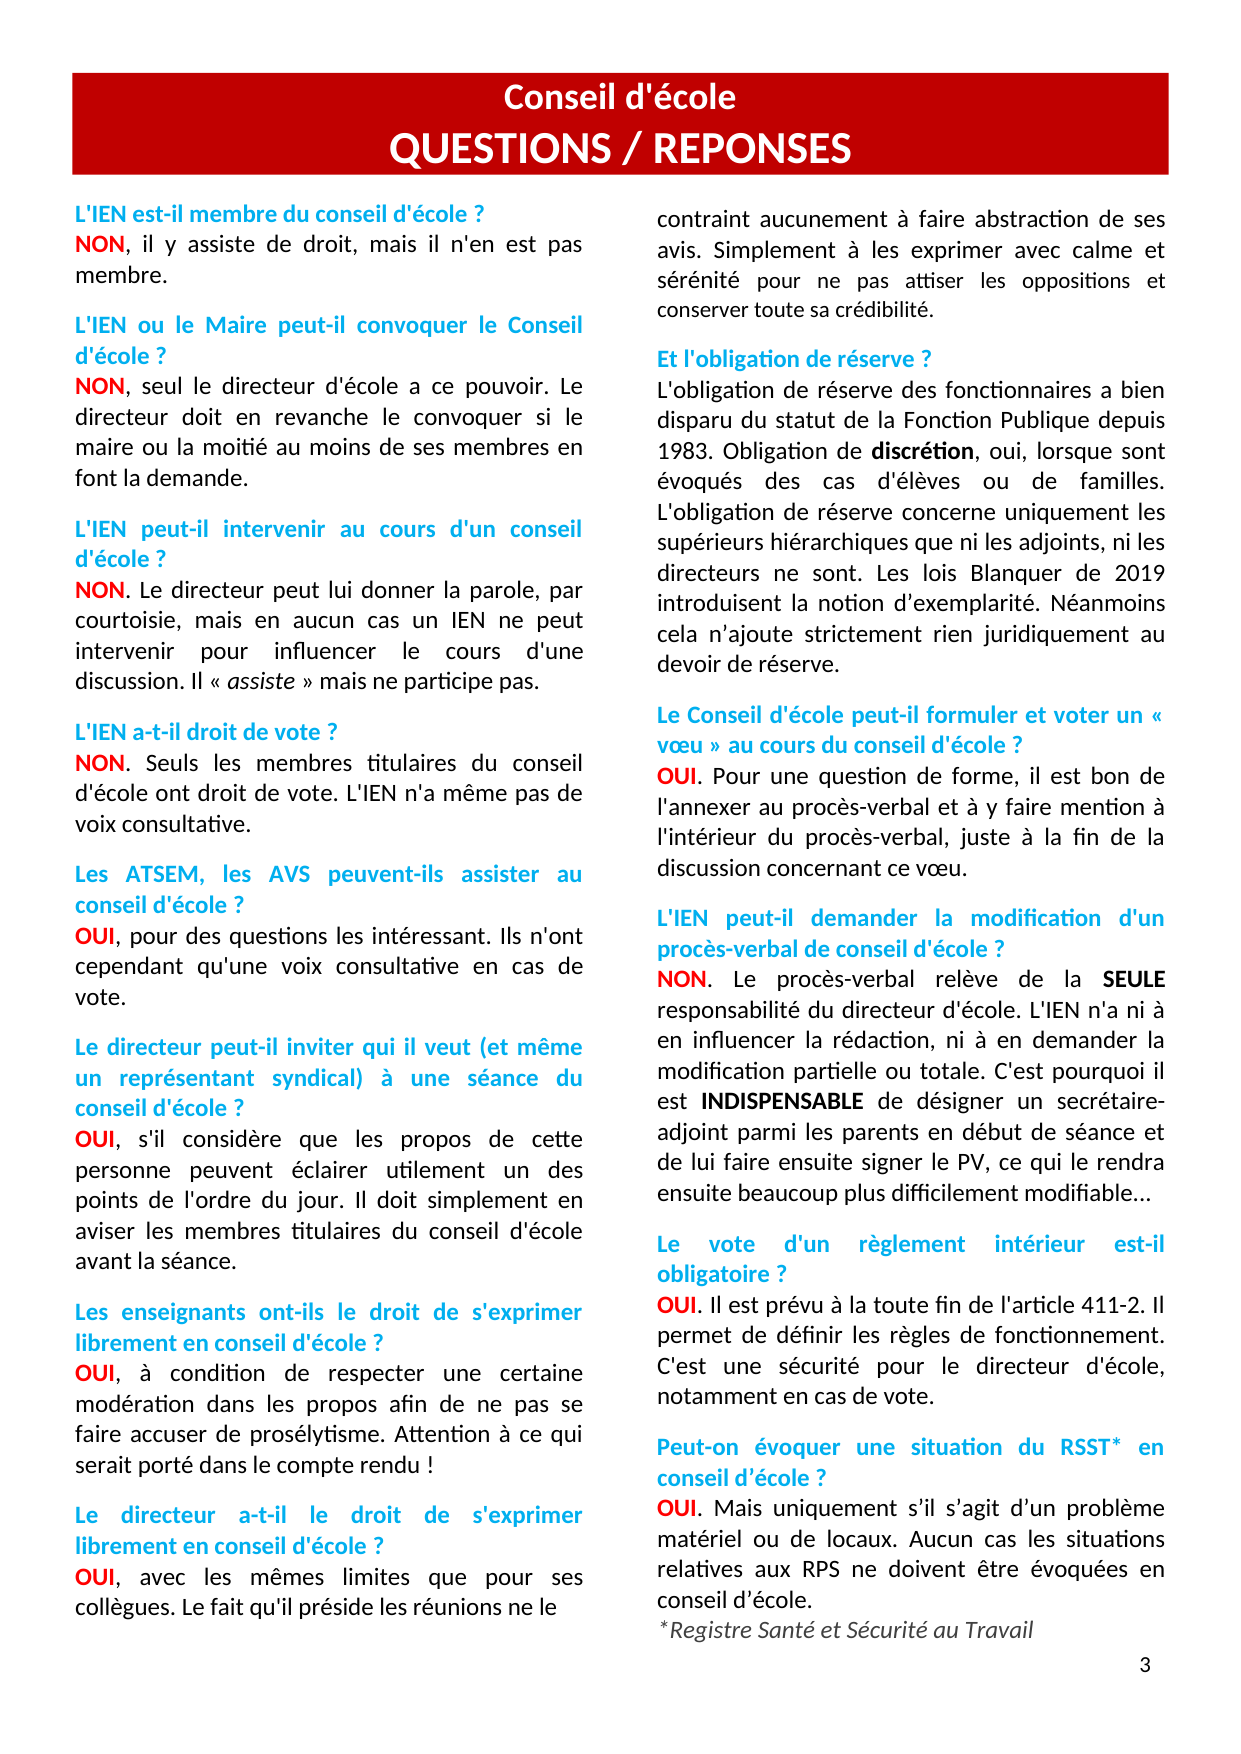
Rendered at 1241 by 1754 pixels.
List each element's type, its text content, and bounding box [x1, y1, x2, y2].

text Le directeur a-t-il le droit de s'exprimer librement en conseil d'école ? [75, 1499, 583, 1561]
text NON. Le directeur peut lui donner la parole, par courtoisie, mais en aucun cas un IEN ne peut intervenir pour influencer le cours d'une discussion. Il « assiste » mais ne participe pas. [75, 574, 584, 696]
text OUI, s'il considère que les propos de cette personne peuvent éclairer utilement un des points de l'ordre du jour. Il doit simplement en aviser les membres titulaires du conseil d'école avant la séance. [75, 1123, 584, 1276]
text contraint aucunement à faire abstraction de ses avis. Simplement à les exprimer avec calme et sérénité pour ne pas attiser les oppositions et conserver toute sa crédibilité. [657, 203, 1166, 323]
text L'IEN est-il membre du conseil d'école ? [75, 198, 588, 228]
text L'IEN a-t-il droit de vote ? [75, 716, 588, 747]
text *Registre Santé et Sécurité au Travail [657, 1614, 1211, 1645]
text OUI, avec les mêmes limites que pour ses collègues. Le fait qu'il préside les réunions ne le [75, 1561, 584, 1622]
text Le Conseil d'école peut-il formuler et voter un « vœu » au cours du conseil d'école ? [657, 699, 1165, 760]
text NON. Le procès-verbal relève de la SEULE responsabilité du directeur d'école. L'IEN n'a ni à en influencer la rédaction, ni à en demander la modification partielle ou totale. C'est pourquoi il est INDISPENSABLE de désigner un secrétaire- adjoint parmi les parents en début de séance et de lui faire ensuite signer le PV, ce qui le rendra ensuite beaucoup plus difficilement modifiable... [657, 963, 1166, 1207]
text OUI, pour des questions les intéressant. Ils n'ont cependant qu'une voix consultative en cas de vote. [75, 920, 584, 1011]
text NON, seul le directeur d'école a ce pouvoir. Le directeur doit en revanche le convoquer si le maire ou la moitié au moins de ses membres en font la demande. [75, 370, 584, 492]
subtitle L'obligation de réserve des fonctionnaires a bien disparu du statut de la Fonction Publique depuis 1983. Obligation de discrétion, oui, lorsque sont évoqués des cas d'élèves ou de familles. L'obligation de réserve concerne uniquement les supérieurs hiérarchiques que ni les adjoints, ni les directeurs ne sont. Les lois Blanquer de 2019 introduisent la notion d’exemplarité. Néanmoins cela n’ajoute strictement rien juridiquement au devoir de réserve. [657, 374, 1166, 679]
text L'IEN peut-il demander la modification d'un procès-verbal de conseil d'école ? [657, 902, 1165, 963]
text OUI. Il est prévu à la toute fin de l'article 411-2. Il permet de définir les règles de fonctionnement. C'est une sécurité pour le directeur d'école, notamment en cas de vote. [657, 1289, 1166, 1411]
text NON, il y assiste de droit, mais il n'en est pas membre. [75, 228, 583, 289]
text L'IEN ou le Maire peut-il convoquer le Conseil d'école ? [75, 309, 584, 370]
text Le directeur peut-il inviter qui il veut (et même un représentant syndical) à une séance du conseil d'école ? [75, 1032, 584, 1123]
text L'IEN peut-il intervenir au cours d'un conseil d'école ? [75, 513, 583, 574]
text Peut-on évoquer une situation du RSST* en conseil d’école ? [657, 1431, 1165, 1492]
text OUI. Mais uniquement s’il s’agit d’un problème matériel ou de locaux. Aucun cas les situations relatives aux RPS ne doivent être évoquées en conseil d’école. [657, 1492, 1166, 1614]
text NON. Seuls les membres titulaires du conseil d'école ont droit de vote. L'IEN n'a même pas de voix consultative. [75, 747, 584, 838]
text Et l'obligation de réserve ? [657, 343, 1211, 374]
text OUI. Pour une question de forme, il est bon de l'annexer au procès-verbal et à y faire mention à l'intérieur du procès-verbal, juste à la fin de la discussion concernant ce vœu. [657, 760, 1166, 882]
text OUI, à condition de respecter une certaine modération dans les propos afin de ne pas se faire accuser de prosélytisme. Attention à ce qui serait porté dans le compte rendu ! [75, 1357, 584, 1479]
text Le vote d'un règlement intérieur est-il obligatoire ? [657, 1228, 1166, 1289]
text Les ATSEM, les AVS peuvent-ils assister au conseil d'école ? [75, 859, 583, 920]
text Les enseignants ont-ils le droit de s'exprimer librement en conseil d'école ? [75, 1296, 583, 1357]
